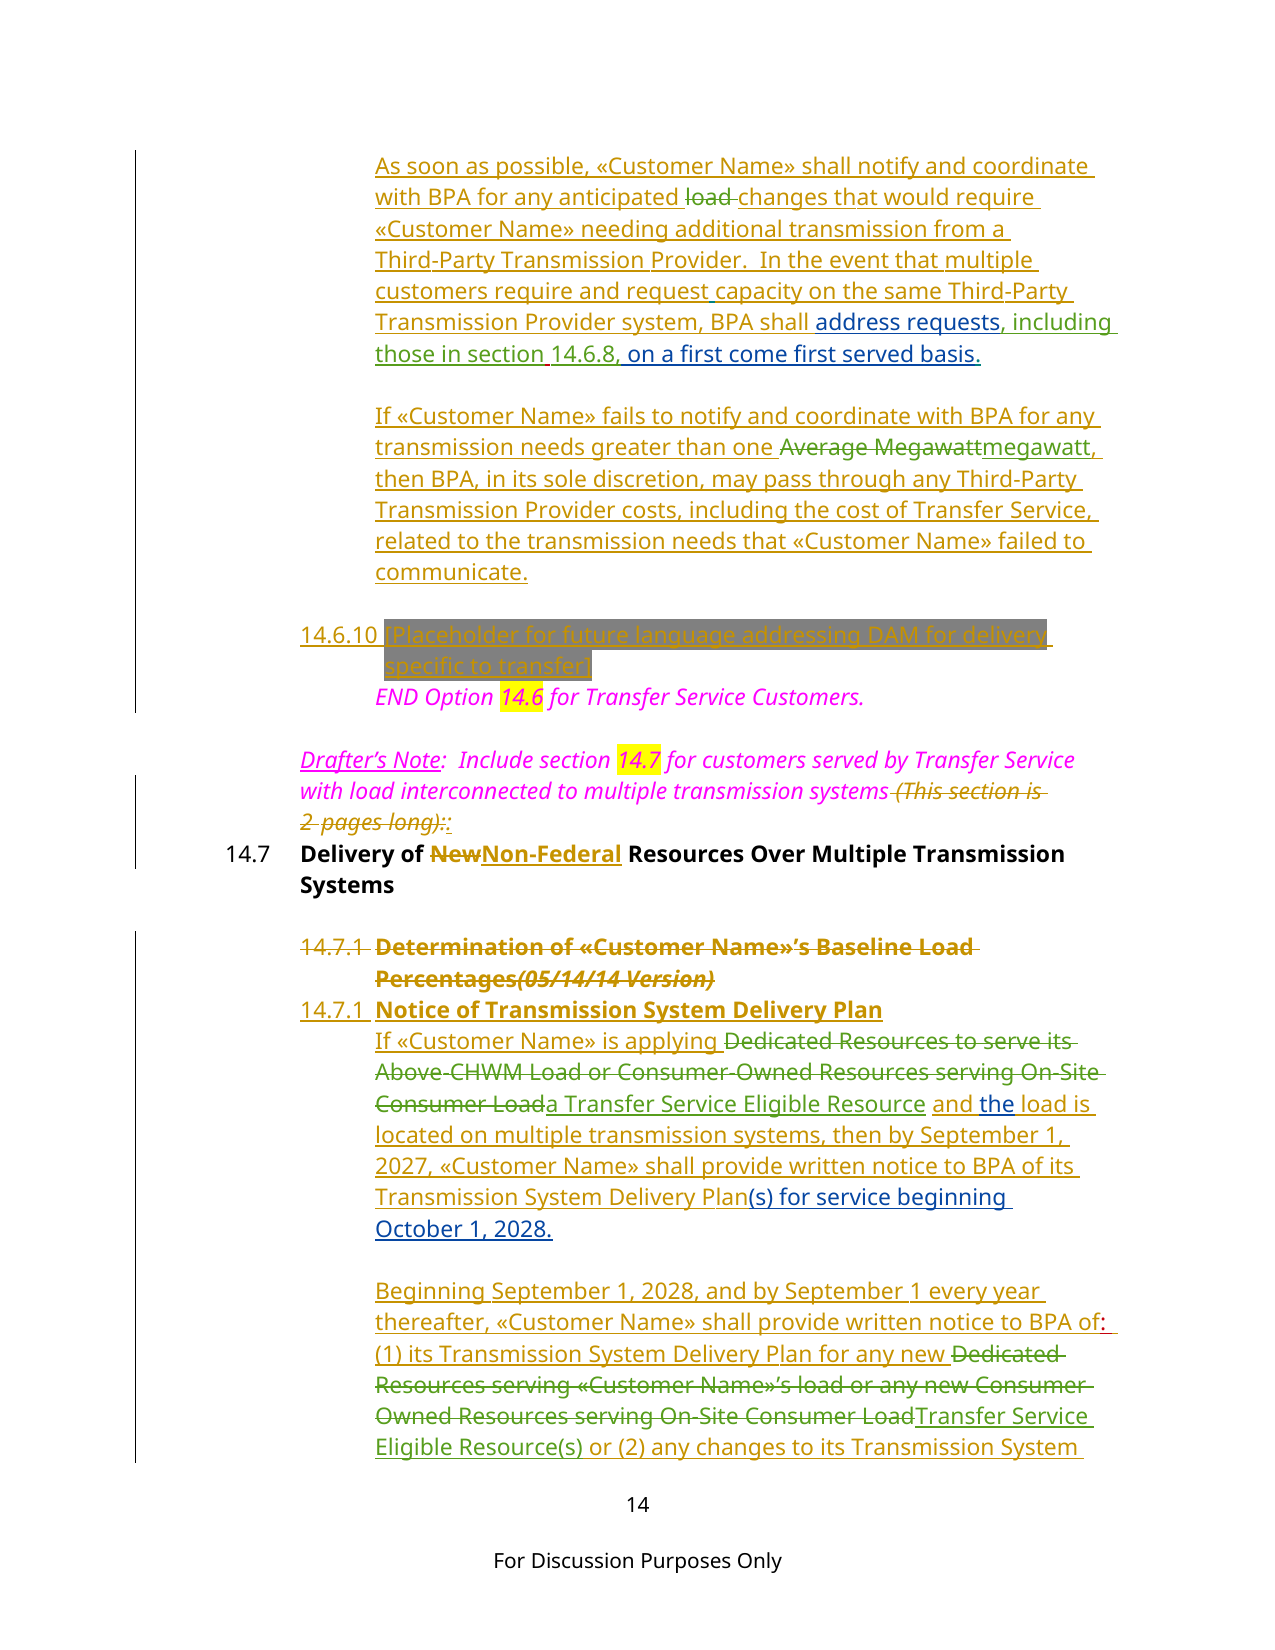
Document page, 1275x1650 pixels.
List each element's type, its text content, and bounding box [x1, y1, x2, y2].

text END Option 14.6 for Transfer Service Customers. [375, 681, 500, 712]
text 14.7 Delivery of Resources Over Multiple Transmission Systems [225, 837, 1125, 900]
text END Option 14.6 for Transfer Service Customers. [543, 681, 1125, 712]
text Drafter’s Note: Include section 14.7 for customers served by Transfer Service with load interconnected to multiple transmission systems [300, 744, 1125, 837]
